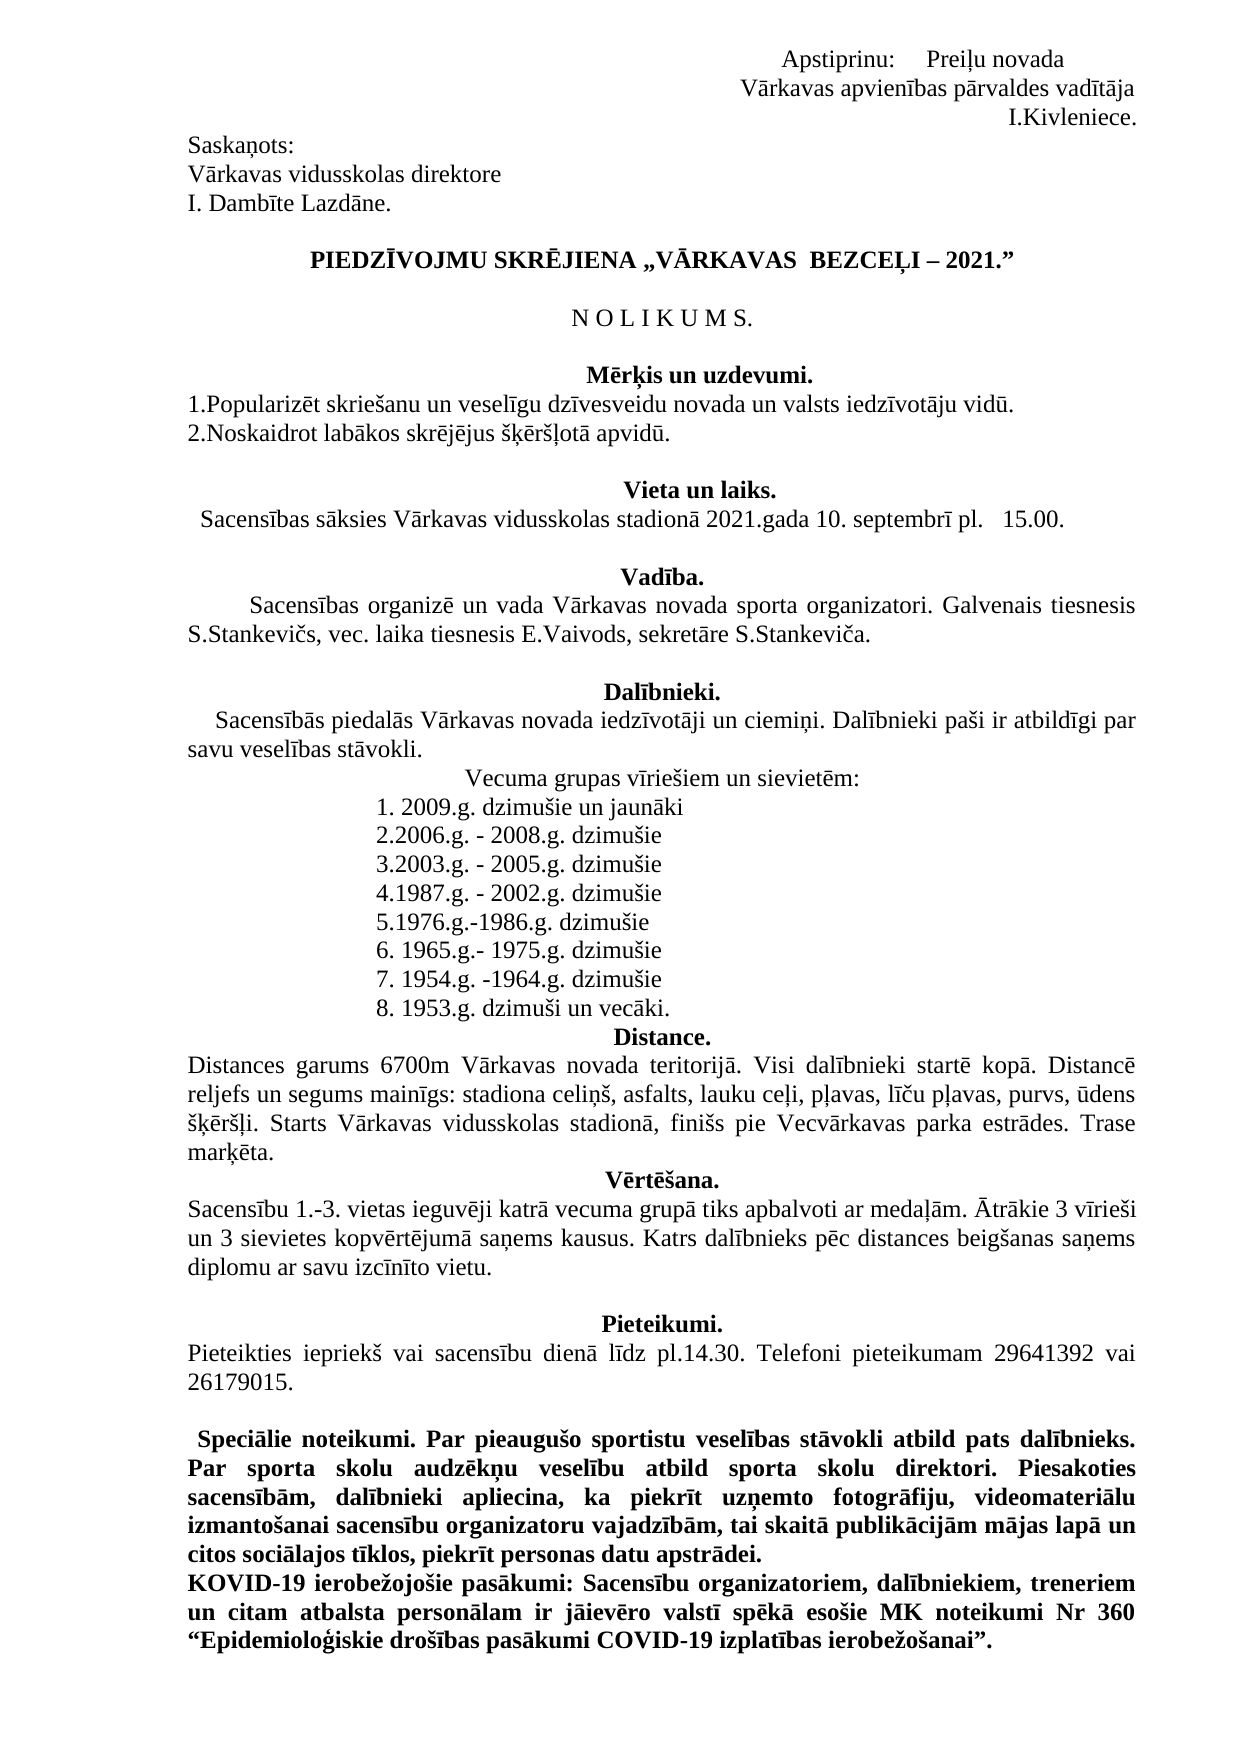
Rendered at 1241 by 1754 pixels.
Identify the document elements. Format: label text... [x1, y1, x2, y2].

text Dalībnieki. [187, 677, 1137, 706]
text 2.Noskaidrot labākos skrējējus šķēršļotā apvidū. [187, 418, 1137, 447]
text I. Dambīte Lazdāne. [187, 188, 1137, 217]
text Mērķis un uzdevumi. [187, 361, 1137, 389]
text Vārkavas apvienības pārvaldes vadītāja [187, 73, 1137, 102]
text Vārkavas vidusskolas direktore [187, 159, 1137, 188]
text Saskaņots: [187, 131, 1137, 159]
text N O L I K U M S. [187, 303, 1137, 332]
text Pieteikumi. [187, 1309, 1137, 1338]
text Pieteikties iepriekš vai sacensību dienā līdz pl.14.30. Telefoni pieteikumam 29641392 vai 26179015. [187, 1338, 1137, 1396]
text Speciālie noteikumi. Par pieaugušo sportistu veselības stāvokli atbild pats dalībnieks. Par sporta skolu audzēkņu veselību atbild sporta skolu direktori. Piesakoties sacensībām, dalībnieki apliecina, ka piekrīt uzņemto fotogrāfiju, videomateriālu izmantošanai sacensību organizatoru vajadzībām, tai skaitā publikācijām mājas lapā un citos sociālajos tīklos, piekrīt personas datu apstrādei. [187, 1424, 1137, 1568]
text Apstiprinu: Preiļu novada [187, 44, 1137, 73]
text 1.Popularizēt skriešanu un veselīgu dzīvesveidu novada un valsts iedzīvotāju vidū. [187, 389, 1137, 418]
table_header 1. 2009.g. dzimušie un jaunāki 2.2006.g. - 2008.g. dzimušie 3.2003.g. - 2005.g. dzimušie 4.1987.g. - 2002.g. dzimušie 5.1976.g.-1986.g. dzimušie 6. 1965.g.- 1975.g. dzimušie 7. 1954.g. -1964.g. dzimušie 8. 1953.g. dzimuši un vecāki. [365, 792, 960, 1022]
text Sacensības sāksies Vārkavas vidusskolas stadionā 2021.gada 10. septembrī pl. 15.00. [187, 504, 1137, 533]
text Sacensības organizē un vada Vārkavas novada sporta organizatori. Galvenais tiesnesis S.Stankevičs, vec. laika tiesnesis E.Vaivods, sekretāre S.Stankeviča. [187, 591, 1137, 648]
text Vadība. [187, 562, 1137, 591]
text PIEDZĪVOJMU SKRĒJIENA „VĀRKAVAS BEZCEĻI – 2021.” [187, 246, 1137, 274]
text Vieta un laiks. [262, 476, 1137, 504]
text Sacensībās piedalās Vārkavas novada iedzīvotāji un ciemiņi. Dalībnieki paši ir atbildīgi par savu veselības stāvokli. [187, 706, 1137, 763]
text KOVID-19 ierobežojošie pasākumi: Sacensību organizatoriem, dalībniekiem, treneriem un citam atbalsta personālam ir jāievēro valstī spēkā esošie MK noteikumi Nr 360 “Epidemioloģiskie drošības pasākumi COVID-19 izplatības ierobežošanai”. [187, 1568, 1137, 1654]
text Distances garums 6700m Vārkavas novada teritorijā. Visi dalībnieki startē kopā. Distancē reljefs un segums mainīgs: stadiona celiņš, asfalts, lauku ceļi, pļavas, līču pļavas, purvs, ūdens šķēršļi. Starts Vārkavas vidusskolas stadionā, finišs pie Vecvārkavas parka estrādes. Trase marķēta. [187, 1051, 1137, 1166]
text Distance. [187, 1022, 1137, 1051]
text I.Kivleniece. [187, 102, 1137, 131]
text Sacensību 1.-3. vietas ieguvēji katrā vecuma grupā tiks apbalvoti ar medaļām. Ātrākie 3 vīrieši un 3 sievietes kopvērtējumā saņems kausus. Katrs dalībnieks pēc distances beigšanas saņems diplomu ar savu izcīnīto vietu. [187, 1194, 1137, 1281]
text Vērtēšana. [187, 1166, 1137, 1194]
text Vecuma grupas vīriešiem un sievietēm: [187, 763, 1137, 792]
